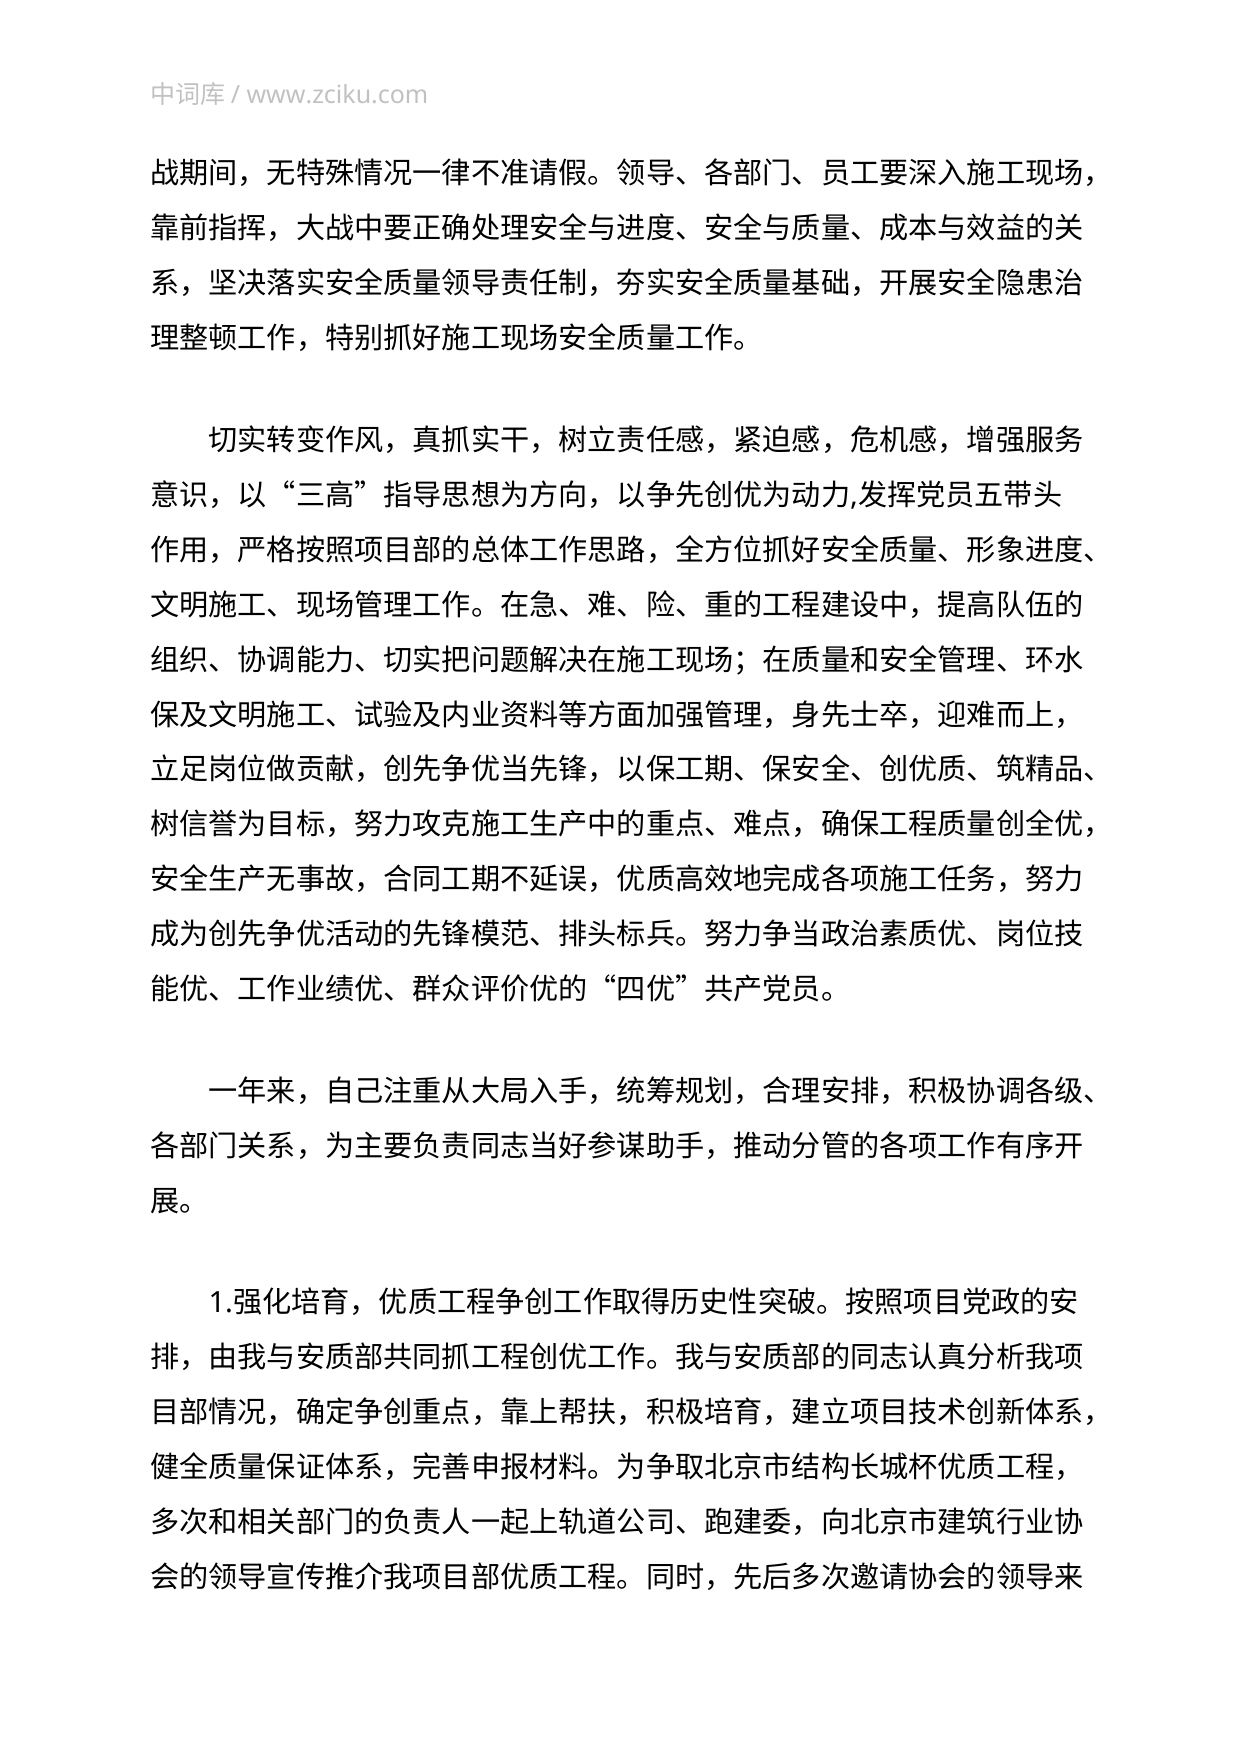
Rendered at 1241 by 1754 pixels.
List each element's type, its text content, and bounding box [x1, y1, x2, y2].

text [150, 150, 1090, 357]
text 切实转变作风，真抓实干，树立责任感，紧迫感，危机感，增强服务意识，以“三高”指导思想为方向，以争先创优为动力,发挥党员五带头作用，严格按照项目部的总体工作思路，全方位抓好安全质量、形象进度、文明施工、现场管理工作。在急、难、险、重的工程建设中，提高队伍的组织、协调能力、切实把问题解决在施工现场；在质量和安全管理、环水保及文明施工、试验及内业资料等方面加强管理，身先士卒，迎难而上，立足岗位做贡献，创先争优当先锋，以保工期、保安全、创优质、筑精品、树信誉为目标，努力攻克施工生产中的重点、难点，确保工程质量创全优，安全生产无事故，合同工期不延误，优质高效地完成各项施工任务，努力成为创先争优活动的先锋模范、排头标兵。努力争当政治素质优、岗位技能优、工作业绩优、群众评价优的“四优”共产党员。 [150, 416, 1090, 1008]
text 一年来，自己注重从大局入手，统筹规划，合理安排，积极协调各级、各部门关系，为主要负责同志当好参谋助手，推动分管的各项工作有序开展。 [150, 1067, 1090, 1219]
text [150, 1279, 1090, 1596]
